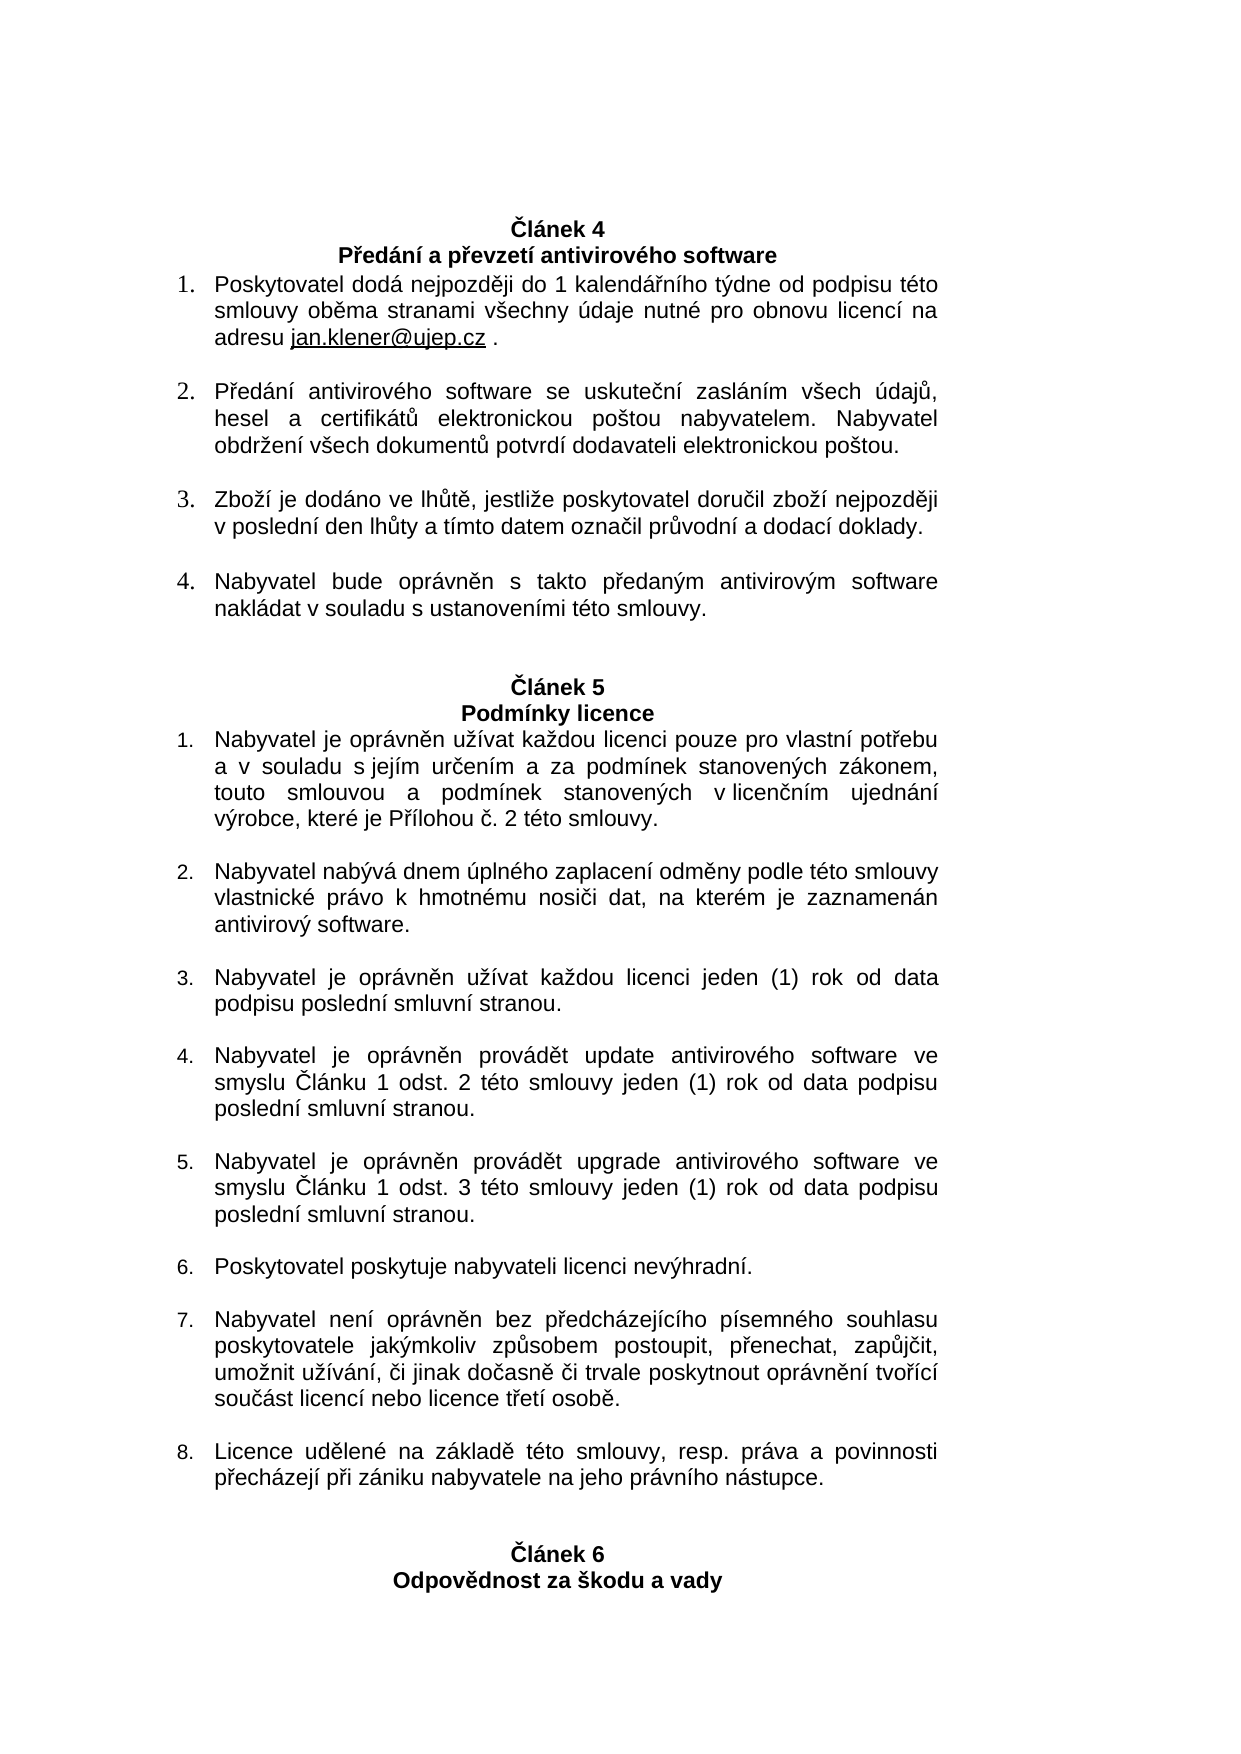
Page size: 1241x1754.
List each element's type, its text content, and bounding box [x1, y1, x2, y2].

text Článek 5 [177, 673, 938, 700]
text Článek 4 [177, 216, 938, 242]
list Nabyvatel nabývá dnem úplného zaplacení odměny podle této smlouvy vlastnické právo k hmotnému nosiči dat, na kterém je zaznamenán antivirový software. [177, 858, 938, 937]
list Licence udělené na základě této smlouvy, resp. práva a povinnosti přecházejí při zániku nabyvatele na jeho právního nástupce. [177, 1438, 938, 1491]
list Poskytovatel dodá nejpozději do 1 kalendářního týdne od podpisu této smlouvy oběma stranami všechny údaje nutné pro obnovu licencí na adresu jan.klener@ujep.cz . [177, 269, 938, 350]
text Předání a převzetí antivirového software [177, 242, 938, 269]
list Nabyvatel je oprávněn užívat každou licenci jeden (1) rok od data podpisu poslední smluvní stranou. [177, 963, 938, 1016]
text Podmínky licence [177, 700, 938, 726]
list Nabyvatel bude oprávněn s takto předaným antivirovým software nakládat v souladu s ustanoveními této smlouvy. [177, 566, 938, 621]
list Předání antivirového software se uskuteční zasláním všech údajů, hesel a certifikátů elektronickou poštou nabyvatelem. Nabyvatel obdržení všech dokumentů potvrdí dodavateli elektronickou poštou. [177, 376, 938, 458]
text Odpovědnost za škodu a vady [177, 1567, 938, 1593]
list Zboží je dodáno ve lhůtě, jestliže poskytovatel doručil zboží nejpozději v poslední den lhůty a tímto datem označil průvodní a dodací doklady. [177, 484, 938, 539]
list Nabyvatel je oprávněn užívat každou licenci pouze pro vlastní potřebu a v souladu s jejím určením a za podmínek stanovených zákonem, touto smlouvou a podmínek stanovených v licenčním ujednání výrobce, které je Přílohou č. 2 této smlouvy. [177, 726, 938, 832]
list Nabyvatel je oprávněn provádět upgrade antivirového software ve smyslu Článku 1 odst. 3 této smlouvy jeden (1) rok od data podpisu poslední smluvní stranou. [177, 1148, 938, 1227]
list Poskytovatel poskytuje nabyvateli licenci nevýhradní. [177, 1253, 938, 1280]
text Článek 6 [177, 1541, 938, 1567]
list Nabyvatel je oprávněn provádět update antivirového software ve smyslu Článku 1 odst. 2 této smlouvy jeden (1) rok od data podpisu poslední smluvní stranou. [177, 1042, 938, 1122]
list Nabyvatel není oprávněn bez předcházejícího písemného souhlasu poskytovatele jakýmkoliv způsobem postoupit, přenechat, zapůjčit, umožnit užívání, či jinak dočasně či trvale poskytnout oprávnění tvořící součást licencí nebo licence třetí osobě. [177, 1306, 938, 1411]
